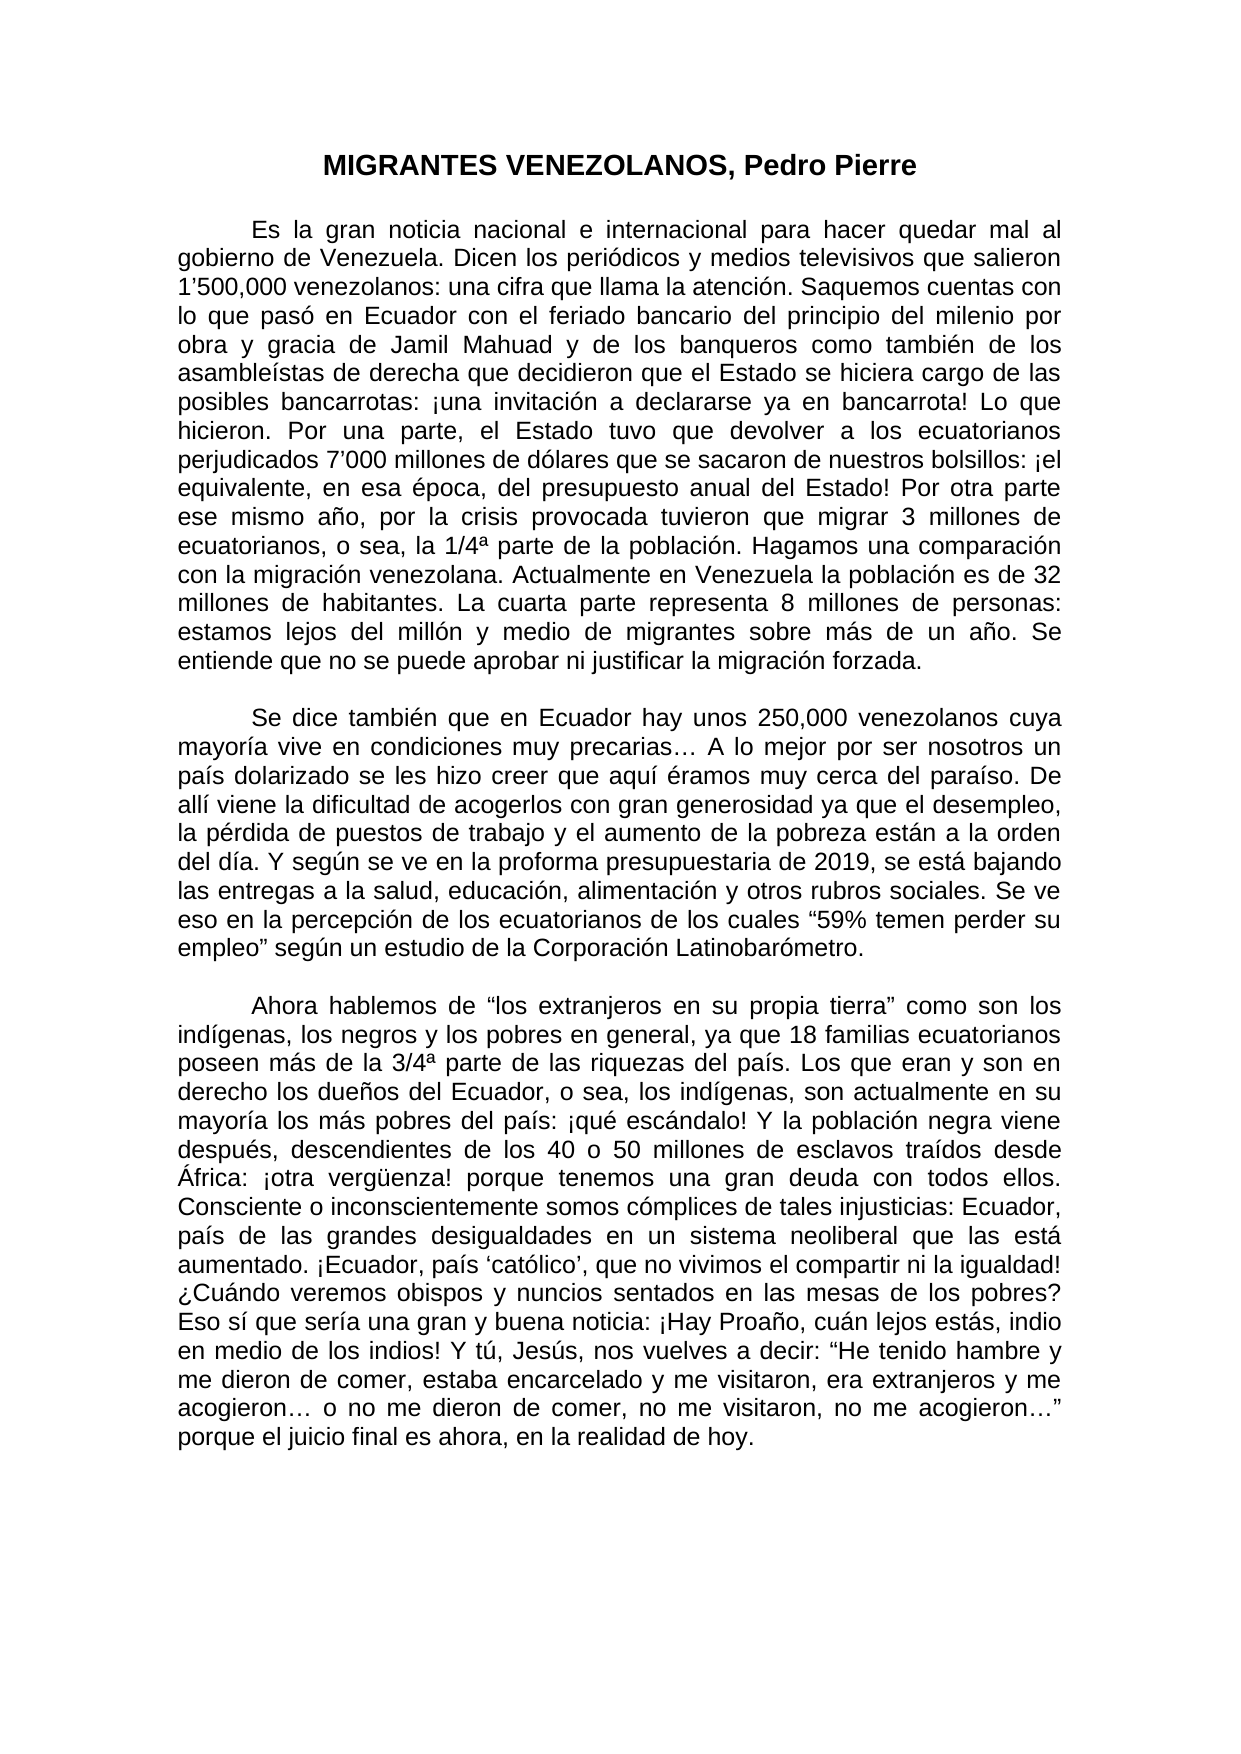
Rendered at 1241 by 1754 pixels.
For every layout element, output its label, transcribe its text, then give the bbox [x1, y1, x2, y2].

text Se dice también que en Ecuador hay unos 250,000 venezolanos cuya mayoría vive en condiciones muy precarias… A lo mejor por ser nosotros un país dolarizado se les hizo creer que aquí éramos muy cerca del paraíso. De allí viene la dificultad de acogerlos con gran generosidad ya que el desempleo, la pérdida de puestos de trabajo y el aumento de la pobreza están a la orden del día. Y según se ve en la proforma presupuestaria de 2019, se está bajando las entregas a la salud, educación, alimentación y otros rubros sociales. Se ve eso en la percepción de los ecuatorianos de los cuales “59% temen perder su empleo” según un estudio de la Corporación Latinobarómetro. [177, 703, 1063, 962]
text Ahora hablemos de “los extranjeros en su propia tierra” como son los indígenas, los negros y los pobres en general, ya que 18 familias ecuatorianos poseen más de la 3/4ª parte de las riquezas del país. Los que eran y son en derecho los dueños del Ecuador, o sea, los indígenas, son actualmente en su mayoría los más pobres del país: ¡qué escándalo! Y la población negra viene después, descendientes de los 40 o 50 millones de esclavos traídos desde África: ¡otra vergüenza! porque tenemos una gran deuda con todos ellos. Consciente o inconscientemente somos cómplices de tales injusticias: Ecuador, país de las grandes desigualdades en un sistema neoliberal que las está aumentado. ¡Ecuador, país ‘católico’, que no vivimos el compartir ni la igualdad! ¿Cuándo veremos obispos y nuncios sentados en las mesas de los pobres? Eso sí que sería una gran y buena noticia: ¡Hay Proaño, cuán lejos estás, indio en medio de los indios! Y tú, Jesús, nos vuelves a decir: “He tenido hambre y me dieron de comer, estaba encarcelado y me visitaron, era extranjeros y me acogieron… o no me dieron de comer, no me visitaron, no me acogieron…” porque el juicio final es ahora, en la realidad de hoy. [177, 991, 1063, 1451]
text MIGRANTES VENEZOLANOS, Pedro Pierre [177, 148, 1063, 181]
text Es la gran noticia nacional e internacional para hacer quedar mal al gobierno de Venezuela. Dicen los periódicos y medios televisivos que salieron 1’500,000 venezolanos: una cifra que llama la atención. Saquemos cuentas con lo que pasó en Ecuador con el feriado bancario del principio del milenio por obra y gracia de Jamil Mahuad y de los banqueros como también de los asambleístas de derecha que decidieron que el Estado se hiciera cargo de las posibles bancarrotas: ¡una invitación a declararse ya en bancarrota! Lo que hicieron. Por una parte, el Estado tuvo que devolver a los ecuatorianos perjudicados 7’000 millones de dólares que se sacaron de nuestros bolsillos: ¡el equivalente, en esa época, del presupuesto anual del Estado! Por otra parte ese mismo año, por la crisis provocada tuvieron que migrar 3 millones de ecuatorianos, o sea, la 1/4ª parte de la población. Hagamos una comparación con la migración venezolana. Actualmente en Venezuela la población es de 32 millones de habitantes. La cuarta parte representa 8 millones de personas: estamos lejos del millón y medio de migrantes sobre más de un año. Se entiende que no se puede aprobar ni justificar la migración forzada. [177, 215, 1063, 675]
